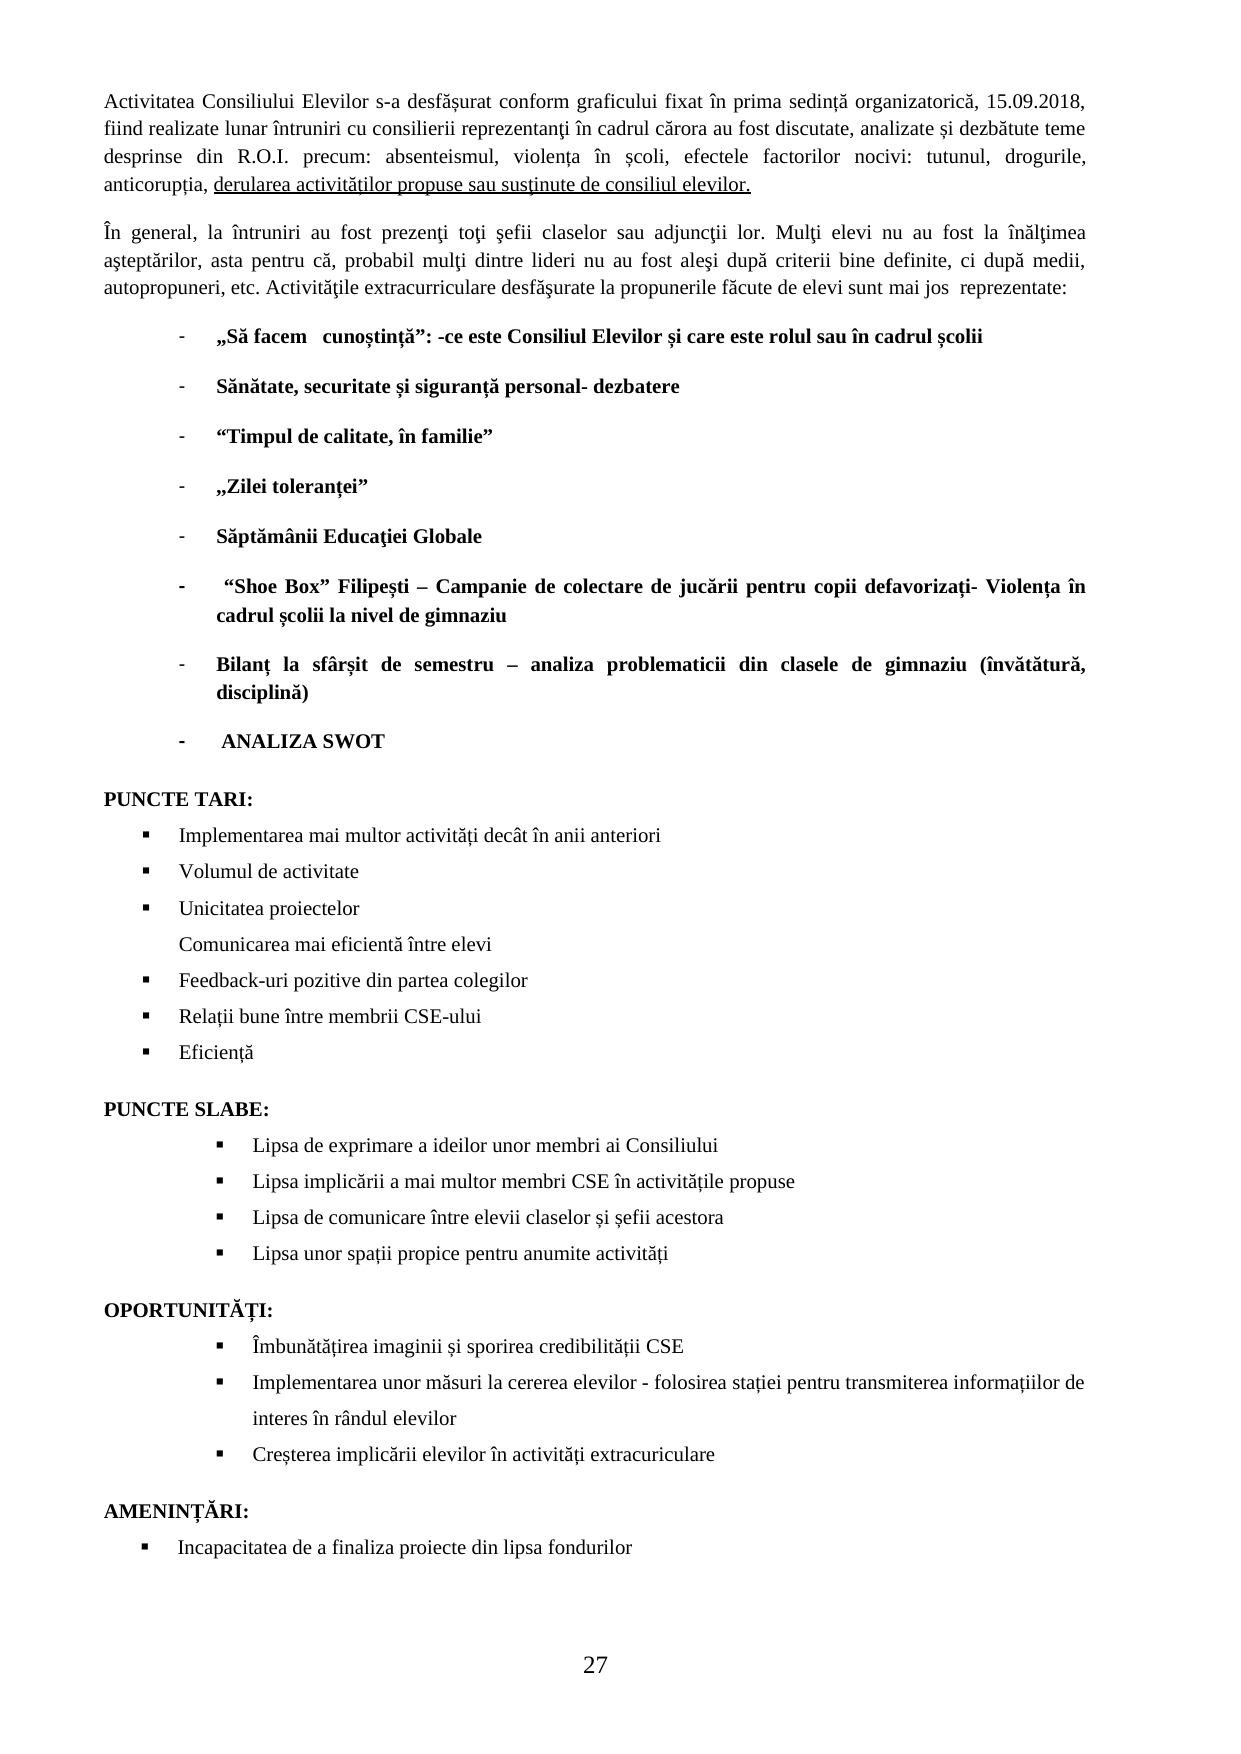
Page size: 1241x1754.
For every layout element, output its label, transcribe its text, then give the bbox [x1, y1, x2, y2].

text În general, la întruniri au fost prezenţi toţi şefii claselor sau adjuncţii lor. Mulţi elevi nu au fost la înălţimea aşteptărilor, asta pentru că, probabil mulţi dintre lideri nu au fost aleşi după criterii bine definite, ci după medii, autopropuneri, etc. Activităţile extracurriculare desfăşurate la propunerile făcute de elevi sunt mai jos reprezentate: [103, 220, 1087, 299]
list Feedback-uri pozitive din partea colegilor [141, 967, 1087, 992]
list Sănătate, securitate și siguranță personal- dezbatere [178, 373, 1087, 399]
list Unicitatea proiectelor [141, 895, 1087, 919]
list “Shoe Box” Filipești – Campanie de colectare de jucării pentru copii defavorizați- Violența în cadrul școlii la nivel de gimnaziu [178, 573, 1087, 627]
list ,,Zilei toleranței” [178, 473, 1087, 499]
text PUNCTE TARI: [103, 787, 1087, 811]
list Eficiență [141, 1039, 1087, 1064]
text Activitatea Consiliului Elevilor s-a desfășurat conform graficului fixat în prima sedință organizatorică, 15.09.2018, fiind realizate lunar întruniri cu consilierii reprezentanţi în cadrul cărora au fost discutate, analizate și dezbătute teme desprinse din R.O.I. precum: absenteismul, violența în școli, efectele factorilor nocivi: tutunul, drogurile, anticorupția, derularea activităților propuse sau susţinute de consiliul elevilor. [103, 89, 1087, 196]
list Implementarea mai multor activități decât în anii anteriori [141, 823, 1087, 847]
list Volumul de activitate [141, 859, 1087, 883]
list Lipsa de comunicare între elevii claselor și șefii acestora [215, 1204, 1087, 1229]
list Lipsa de exprimare a ideilor unor membri ai Consiliului [215, 1132, 1087, 1157]
list Săptămânii Educaţiei Globale [178, 523, 1087, 549]
list Implementarea unor măsuri la cererea elevilor - folosirea stației pentru transmiterea informațiilor de interes în rândul elevilor [215, 1369, 1087, 1430]
list Bilanț la sfârșit de semestru – analiza problematicii din clasele de gimnaziu (învătătură, disciplină) [178, 651, 1087, 704]
list Lipsa unor spații propice pentru anumite activități [215, 1241, 1087, 1265]
list Comunicarea mai eficientă între elevi [178, 931, 1087, 956]
list Creșterea implicării elevilor în activități extracuriculare [215, 1442, 1087, 1466]
list Îmbunătățirea imaginii și sporirea credibilității CSE [215, 1333, 1087, 1358]
list Relații bune între membrii CSE-ului [141, 1003, 1087, 1028]
list Lipsa implicării a mai multor membri CSE în activitățile propuse [215, 1168, 1087, 1193]
list Incapacitatea de a finaliza proiecte din lipsa fondurilor [140, 1534, 1087, 1559]
list “Timpul de calitate, în familie” [178, 423, 1087, 449]
text OPORTUNITĂȚI: [103, 1297, 1087, 1322]
list ANALIZA SWOT [178, 728, 1087, 754]
text AMENINȚĂRI: [103, 1498, 1087, 1523]
text PUNCTE SLABE: [103, 1096, 1087, 1121]
list „Să facem cunoștință”: -ce este Consiliul Elevilor și care este rolul sau în cadrul școlii [178, 323, 1087, 349]
